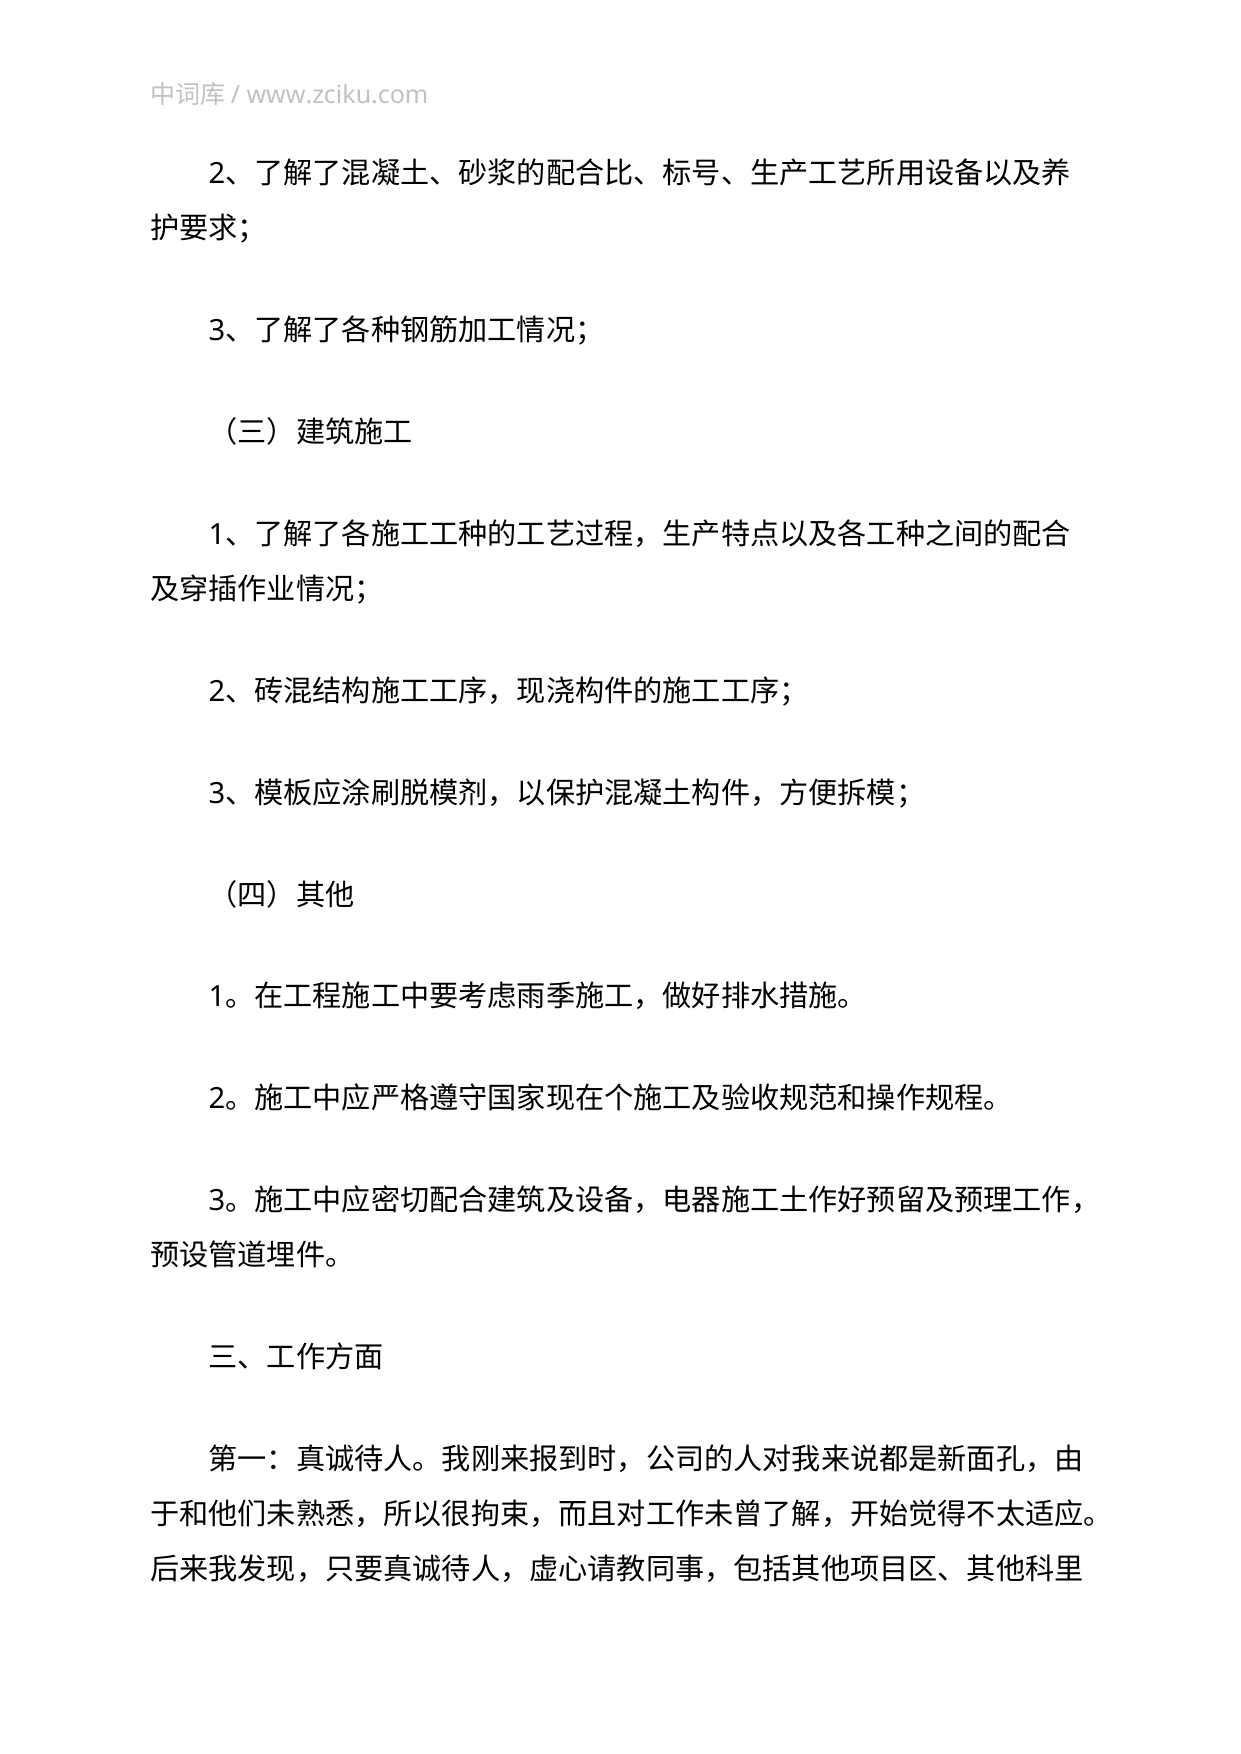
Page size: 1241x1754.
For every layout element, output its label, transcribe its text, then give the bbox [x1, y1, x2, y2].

text 3。施工中应密切配合建筑及设备，电器施工土作好预留及预理工作，预设管道埋件。 [150, 1177, 1090, 1274]
text 2、砖混结构施工工序，现浇构件的施工工序； [150, 667, 1090, 710]
text 1。在工程施工中要考虑雨季施工，做好排水措施。 [150, 973, 1090, 1015]
text 3、了解了各种钢筋加工情况； [150, 307, 1090, 349]
text 3、模板应涂刷脱模剂，以保护混凝土构件，方便拆模； [150, 769, 1090, 812]
text （三）建筑施工 [150, 409, 1090, 451]
text （四）其他 [150, 871, 1090, 913]
text 1、了解了各施工工种的工艺过程，生产特点以及各工种之间的配合及穿插作业情况； [150, 511, 1090, 608]
text 2。施工中应严格遵守国家现在个施工及验收规范和操作规程。 [150, 1075, 1090, 1117]
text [150, 1436, 1090, 1588]
text 2、了解了混凝土、砂浆的配合比、标号、生产工艺所用设备以及养护要求； [150, 150, 1090, 247]
text 三、工作方面 [150, 1334, 1090, 1376]
